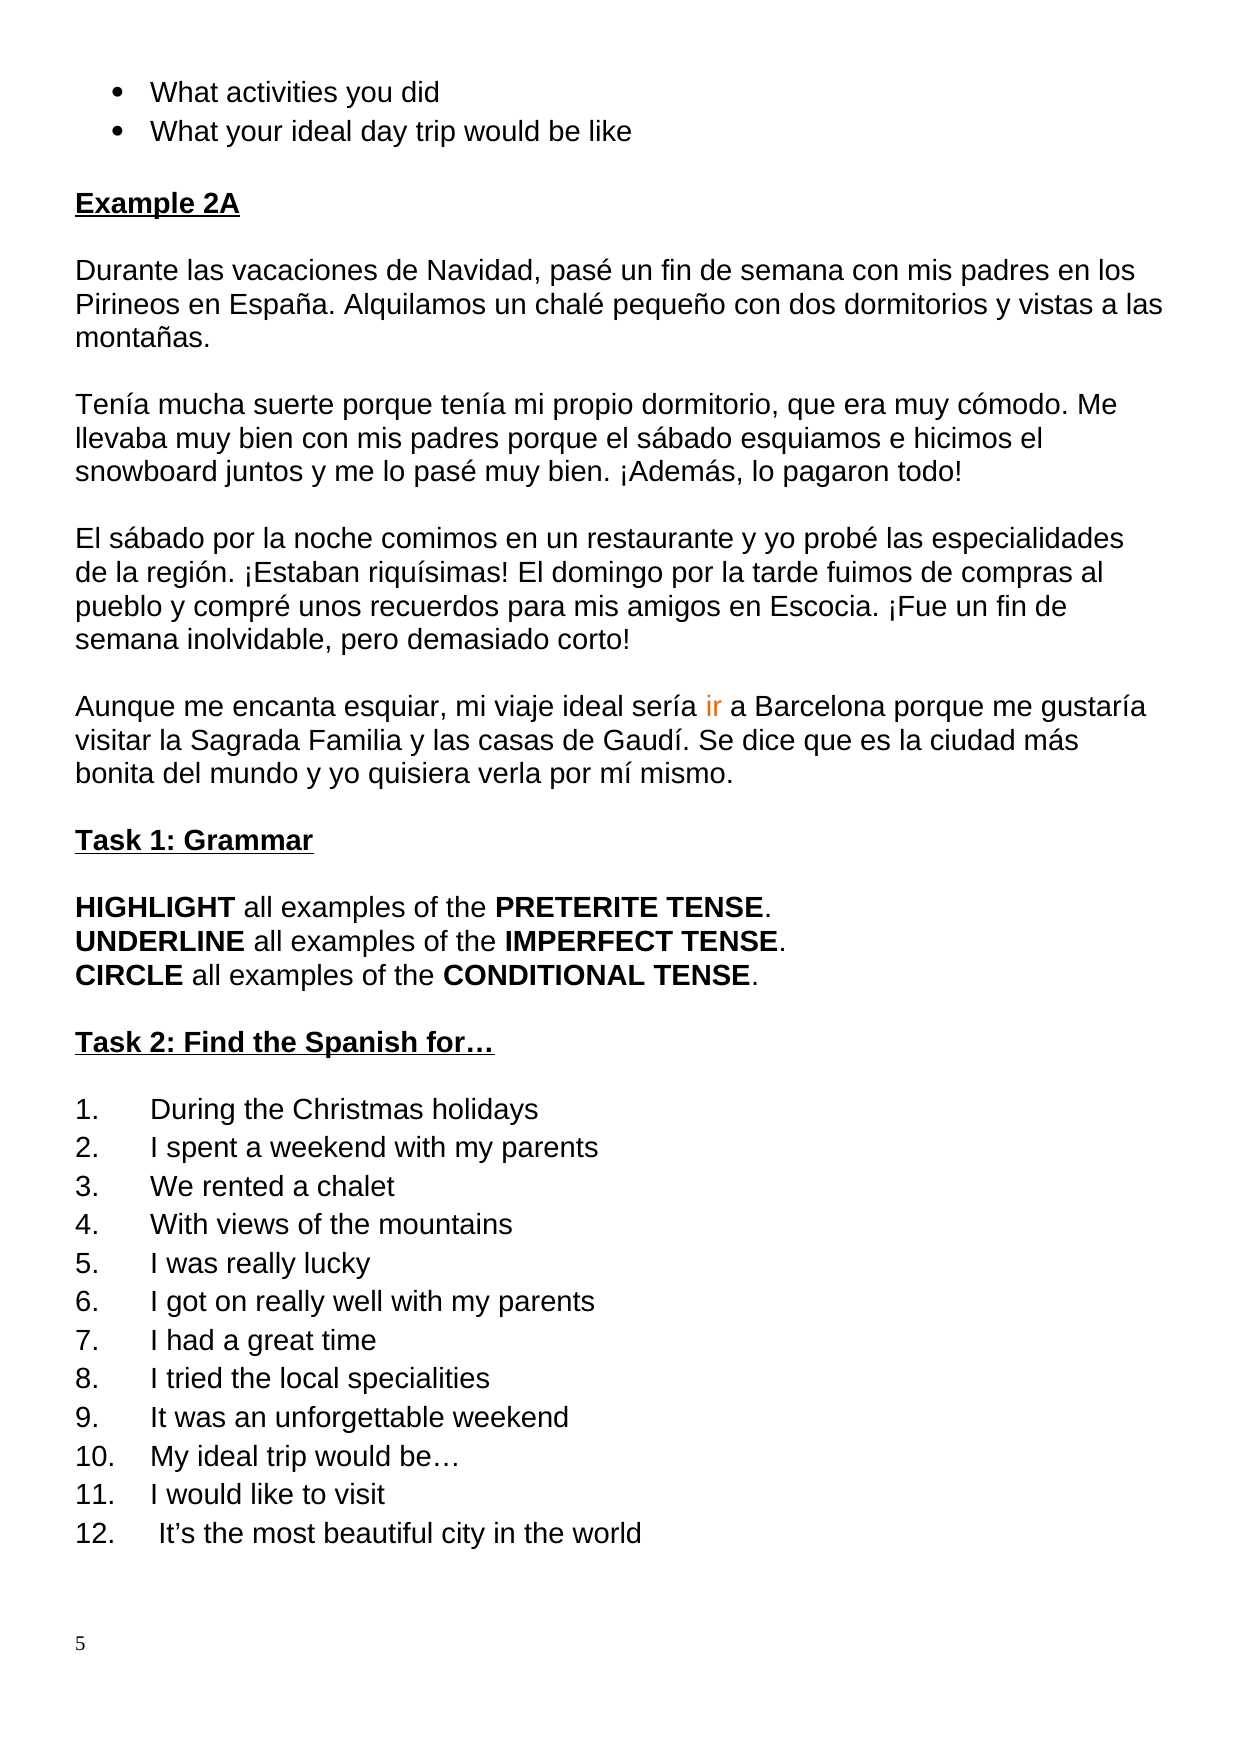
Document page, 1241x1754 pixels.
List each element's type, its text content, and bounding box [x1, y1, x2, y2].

text 5. I was really lucky [75, 1246, 1165, 1279]
text Task 1: Grammar [75, 823, 1165, 857]
text 2. I spent a weekend with my parents [75, 1130, 1165, 1164]
list What activities you did [112, 75, 1165, 109]
list What your ideal day trip would be like [112, 114, 1165, 147]
text 6. I got on really well with my parents [75, 1284, 1165, 1318]
text Example 2A [75, 186, 1165, 219]
text 12. It’s the most beautiful city in the world [75, 1516, 1165, 1549]
text CIRCLE all examples of the CONDITIONAL TENSE. [75, 957, 1165, 991]
text Tenía mucha suerte porque tenía mi propio dormitorio, que era muy cómodo. Me llevaba muy bien con mis padres porque el sábado esquiamos e hicimos el snowboard juntos y me lo pasé muy bien. ¡Además, lo pagaron todo! [75, 387, 1165, 488]
text 7. I had a great time [75, 1323, 1165, 1356]
text 11. I would like to visit [75, 1477, 1165, 1511]
text UNDERLINE all examples of the IMPERFECT TENSE. [75, 924, 1165, 957]
text 4. With views of the mountains [75, 1207, 1165, 1241]
text HIGHLIGHT all examples of the PRETERITE TENSE. [75, 890, 1165, 924]
text 3. We rented a chalet [75, 1169, 1165, 1202]
text El sábado por la noche comimos en un restaurante y yo probé las especialidades de la región. ¡Estaban riquísimas! El domingo por la tarde fuimos de compras al pueblo y compré unos recuerdos para mis amigos en Escocia. ¡Fue un fin de semana inolvidable, pero demasiado corto! [75, 521, 1165, 656]
text Task 2: Find the Spanish for… [75, 1024, 1165, 1058]
text 10. My ideal trip would be… [75, 1438, 1165, 1472]
text 9. It was an unforgettable weekend [75, 1400, 1165, 1433]
text 1. During the Christmas holidays [75, 1092, 1165, 1125]
text Durante las vacaciones de Navidad, pasé un fin de semana con mis padres en los Pirineos en España. Alquilamos un chalé pequeño con dos dormitorios y vistas a las montañas. [75, 253, 1165, 354]
text 8. I tried the local specialities [75, 1361, 1165, 1395]
text Aunque me encanta esquiar, mi viaje ideal sería ir a Barcelona porque me gustaría visitar la Sagrada Familia y las casas de Gaudí. Se dice que es la ciudad más bonita del mundo y yo quisiera verla por mí mismo. [75, 689, 1165, 790]
